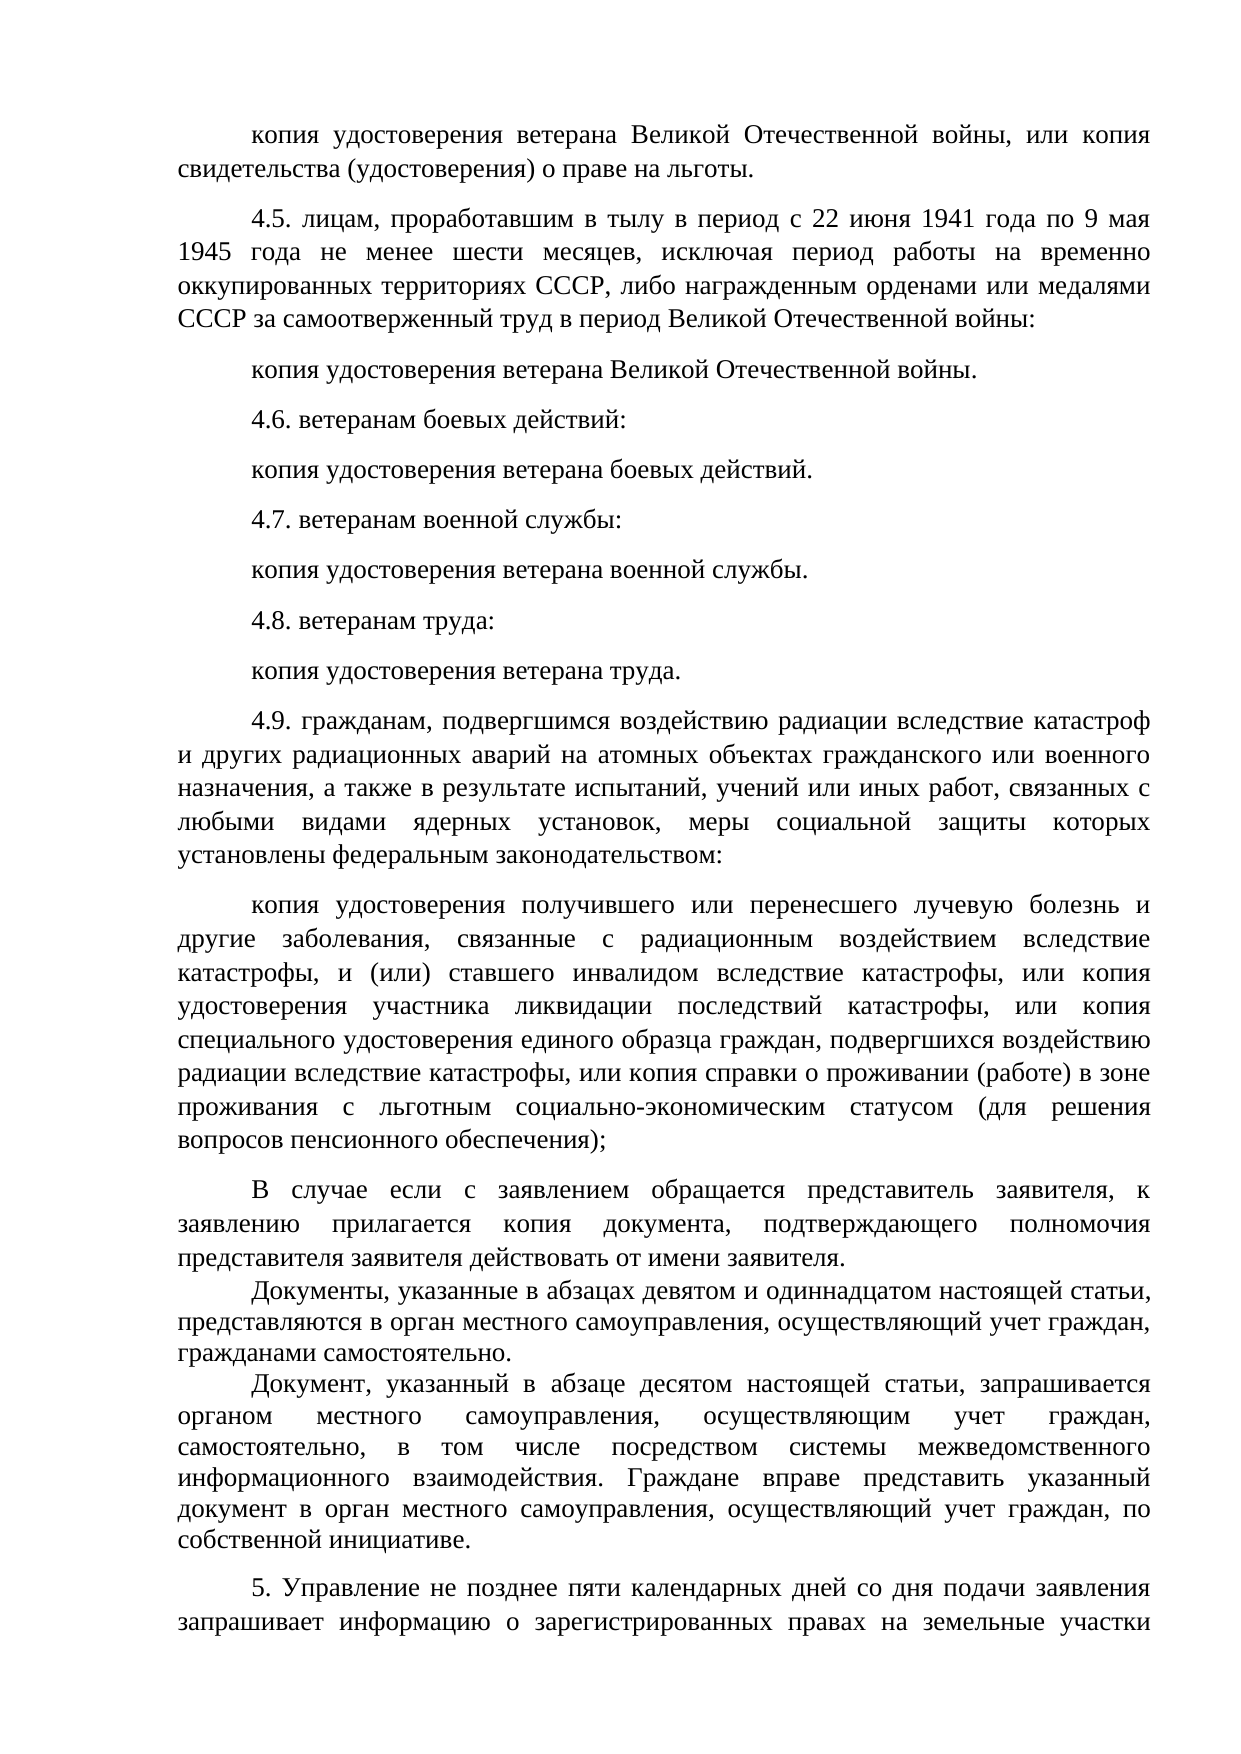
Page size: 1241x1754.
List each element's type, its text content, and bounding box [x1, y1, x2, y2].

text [177, 1571, 1152, 1636]
text Документы, указанные в абзацах девятом и одиннадцатом настоящей статьи, представляются в орган местного самоуправления, осуществляющий учет граждан, гражданами самостоятельно. [177, 1274, 1152, 1368]
text копия удостоверения ветерана труда. [177, 654, 1152, 685]
text Документ, указанный в абзаце десятом настоящей статьи, запрашивается органом местного самоуправления, осуществляющим учет граждан, самостоятельно, в том числе посредством системы межведомственного информационного взаимодействия. Граждане вправе представить указанный документ в орган местного самоуправления, осуществляющий учет граждан, по собственной инициативе. [177, 1368, 1152, 1554]
text В случае если с заявлением обращается представитель заявителя, к заявлению прилагается копия документа, подтверждающего полномочия представителя заявителя действовать от имени заявителя. [177, 1173, 1152, 1272]
text копия удостоверения ветерана боевых действий. [177, 453, 1152, 484]
text копия удостоверения получившего или перенесшего лучевую болезнь и другие заболевания, связанные с радиационным воздействием вследствие катастрофы, и (или) ставшего инвалидом вследствие катастрофы, или копия удостоверения участника ликвидации последствий катастрофы, или копия специального удостоверения единого образца граждан, подвергшихся воздействию радиации вследствие катастрофы, или копия справки о проживании (работе) в зоне проживания с льготным социально-экономическим статусом (для решения вопросов пенсионного обеспечения); [177, 888, 1152, 1154]
text 4.6. ветеранам боевых действий: [177, 403, 1152, 434]
text копия удостоверения ветерана Великой Отечественной войны. [177, 353, 1152, 384]
text копия удостоверения ветерана Великой Отечественной войны, или копия свидетельства (удостоверения) о праве на льготы. [177, 118, 1152, 183]
text копия удостоверения ветерана военной службы. [177, 553, 1152, 585]
text 4.8. ветеранам труда: [177, 604, 1152, 635]
text 4.5. лицам, проработавшим в тылу в период с 22 июня 1941 года по 9 мая 1945 года не менее шести месяцев, исключая период работы на временно оккупированных территориях СССР, либо награжденным орденами или медалями СССР за самоотверженный труд в период Великой Отечественной войны: [177, 202, 1152, 334]
text 4.9. гражданам, подвергшимся воздействию радиации вследствие катастроф и других радиационных аварий на атомных объектах гражданского или военного назначения, а также в результате испытаний, учений или иных работ, связанных с любыми видами ядерных установок, меры социальной защиты которых установлены федеральным законодательством: [177, 704, 1152, 869]
text 4.7. ветеранам военной службы: [177, 503, 1152, 534]
